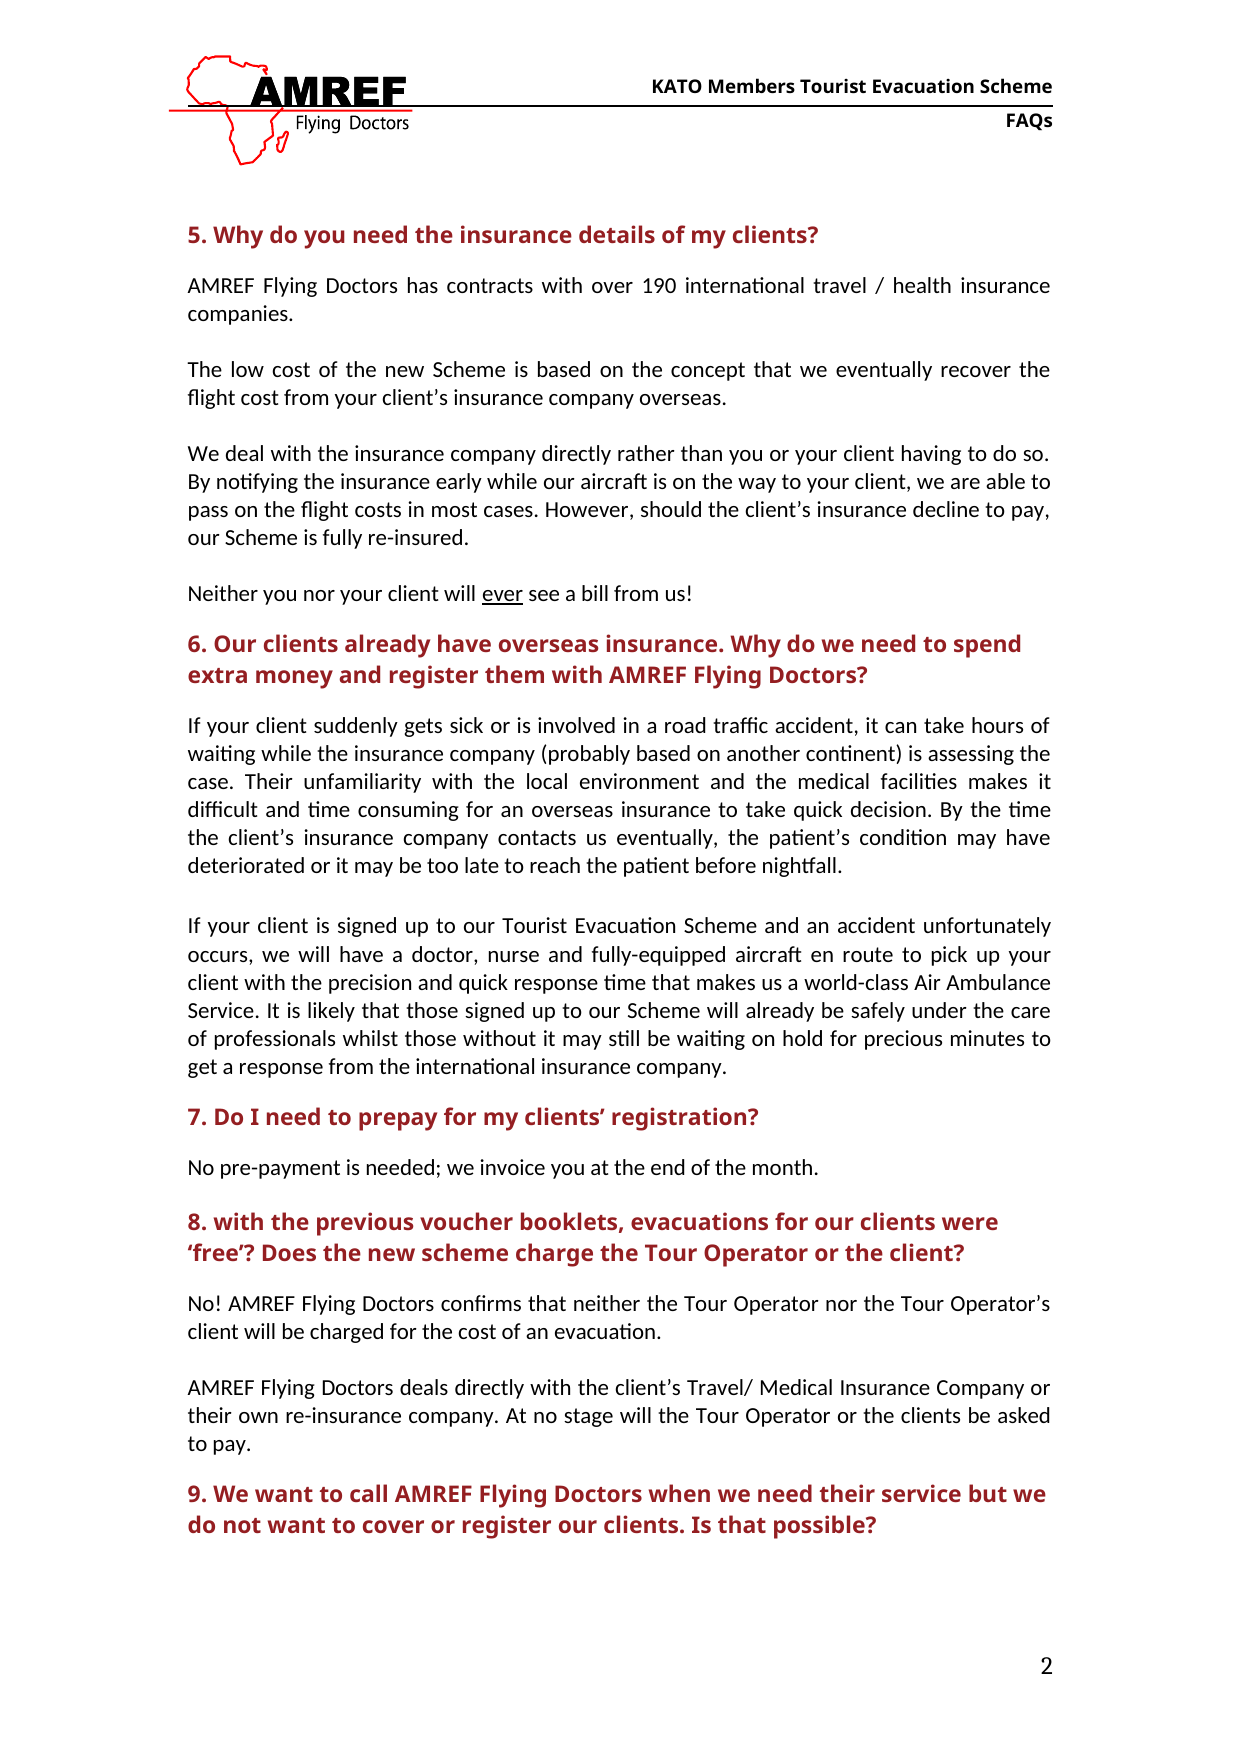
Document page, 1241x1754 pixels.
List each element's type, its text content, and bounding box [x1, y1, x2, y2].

text 6. Our clients already have overseas insurance. Why do we need to spend extra money and register them with AMREF Flying Doctors? [187, 628, 1053, 691]
list If your client is signed up to our Tourist Evacuation Scheme and an accident unfortunately occurs, we will have a doctor, nurse and fully-equipped aircraft en route to pick up your client with the precision and quick response time that makes us a world-class Air Ambulance Service. It is likely that those signed up to our Scheme will already be safely under the care of professionals whilst those without it may still be waiting on hold for precious minutes to get a response from the international insurance company. [187, 912, 1053, 1080]
list No! AMREF Flying Doctors confirms that neither the Tour Operator nor the Tour Operator’s client will be charged for the cost of an evacuation. [187, 1289, 1053, 1345]
list Neither you nor your client will ever see a bill from us! [187, 579, 1053, 607]
list AMREF Flying Doctors has contracts with over 190 international travel / health insurance companies. [187, 271, 1053, 327]
list No pre-payment is needed; we invoice you at the end of the month. [187, 1153, 1053, 1181]
list If your client suddenly gets sick or is involved in a road traffic accident, it can take hours of waiting while the insurance company (probably based on another continent) is assessing the case. Their unfamiliarity with the local environment and the medical facilities makes it difficult and time consuming for an overseas insurance to take quick decision. By the time the client’s insurance company contacts us eventually, the patient’s condition may have deteriorated or it may be too late to reach the patient before nightfall. [187, 711, 1053, 879]
text 8. with the previous voucher booklets, evacuations for our clients were ‘free’? Does the new scheme charge the Tour Operator or the client? [187, 1206, 1053, 1268]
list We deal with the insurance company directly rather than you or your client having to do so. By notifying the insurance early while our aircraft is on the way to your client, we are able to pass on the flight costs in most cases. However, should the client’s insurance decline to pay, our Scheme is fully re-insured. [187, 439, 1053, 551]
text 9. We want to call AMREF Flying Doctors when we need their service but we do not want to cover or register our clients. Is that possible? [187, 1478, 1053, 1541]
list The low cost of the new Scheme is based on the concept that we eventually recover the flight cost from your client’s insurance company overseas. [187, 355, 1053, 411]
list AMREF Flying Doctors deals directly with the client’s Travel/ Medical Insurance Company or their own re-insurance company. At no stage will the Tour Operator or the clients be asked to pay. [187, 1373, 1053, 1457]
text 5. Why do you need the insurance details of my clients? [187, 219, 1053, 250]
text 7. Do I need to prepay for my clients’ registration? [187, 1101, 1053, 1132]
